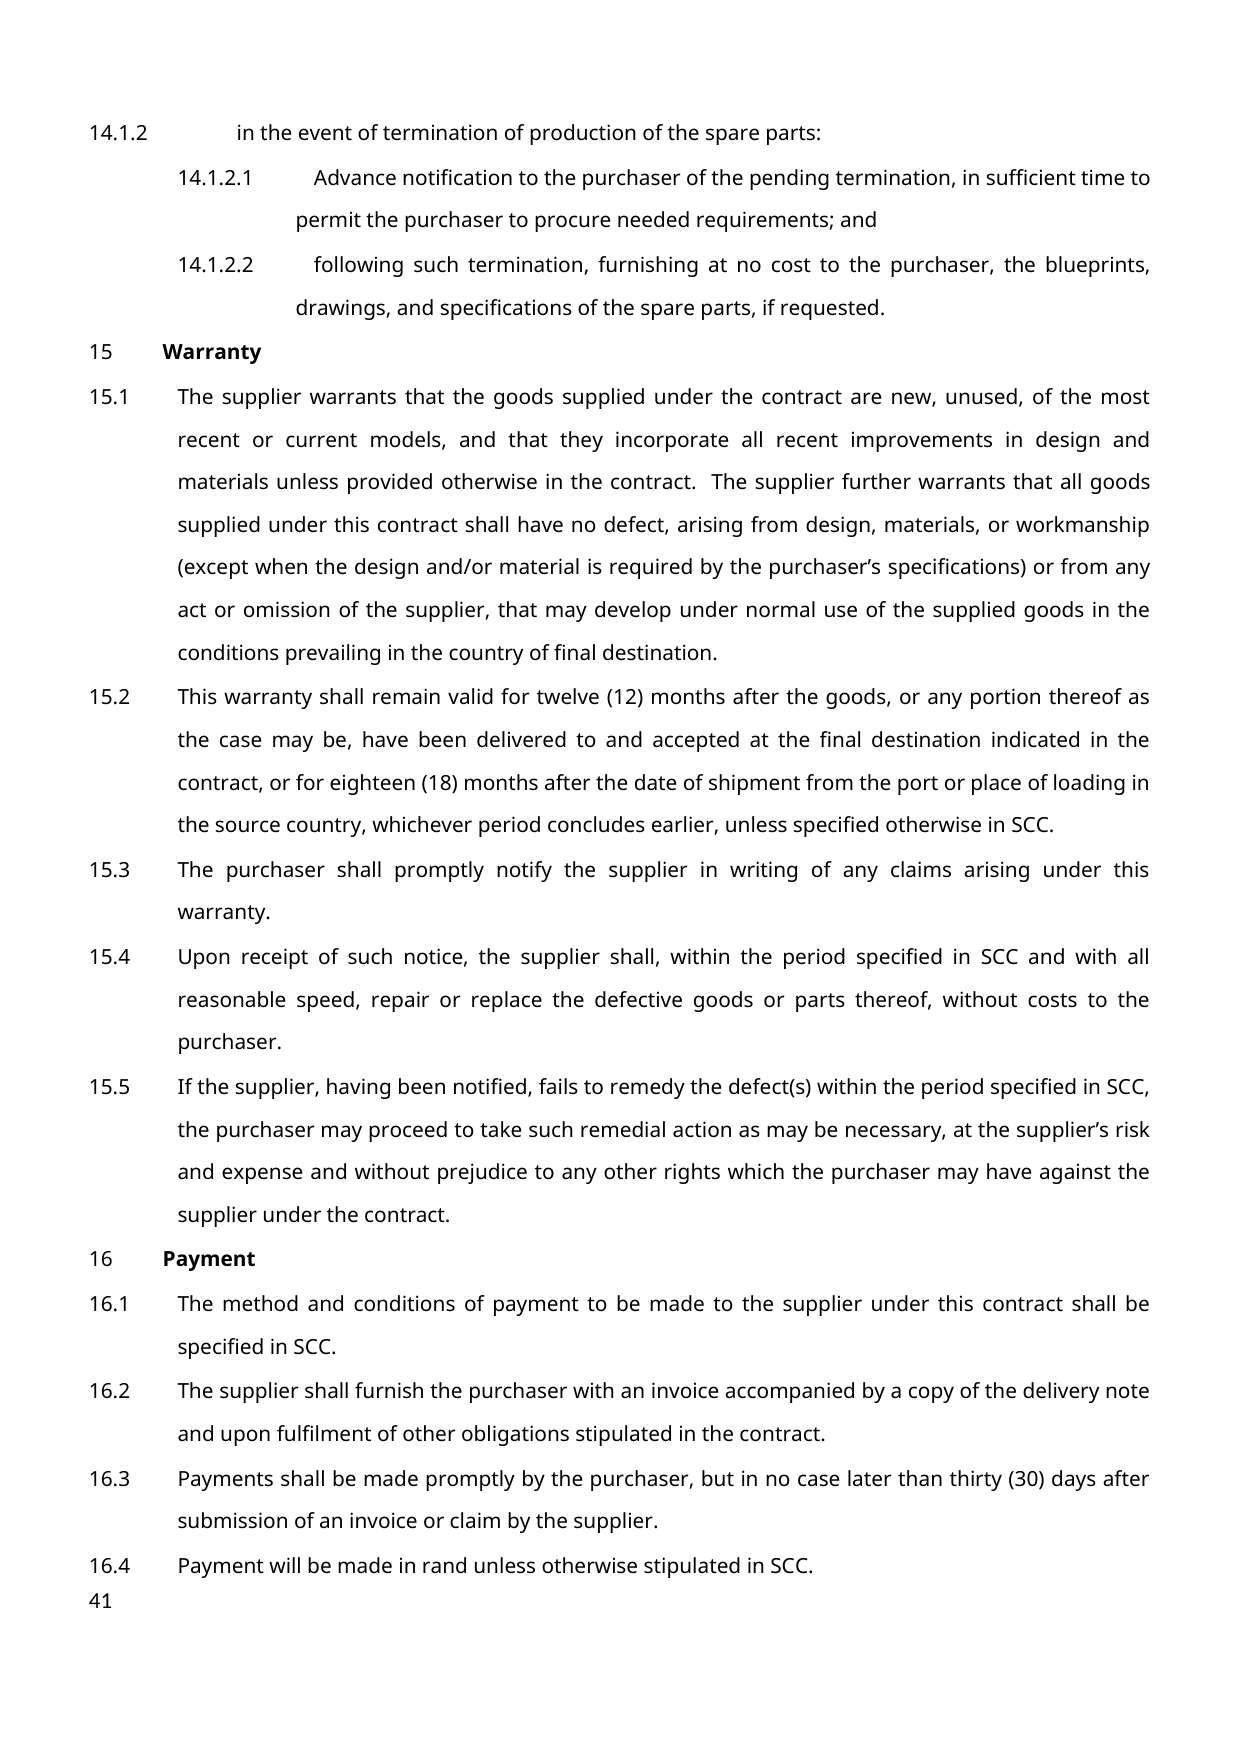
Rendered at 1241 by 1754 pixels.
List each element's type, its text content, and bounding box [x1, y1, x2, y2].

text 15.5 If the supplier, having been notified, fails to remedy the defect(s) within the period specified in SCC, the purchaser may proceed to take such remedial action as may be necessary, at the supplier’s risk and expense and without prejudice to any other rights which the purchaser may have against the supplier under the contract. [89, 1072, 1152, 1228]
text 15.1 The supplier warrants that the goods supplied under the contract are new, unused, of the most recent or current models, and that they incorporate all recent improvements in design and materials unless provided otherwise in the contract. The supplier further warrants that all goods supplied under this contract shall have no defect, arising from design, materials, or workmanship (except when the design and/or material is required by the purchaser’s specifications) or from any act or omission of the supplier, that may develop under normal use of the supplied goods in the conditions prevailing in the country of final destination. [89, 382, 1152, 666]
text 15.2 This warranty shall remain valid for twelve (12) months after the goods, or any portion thereof as the case may be, have been delivered to and accepted at the final destination indicated in the contract, or for eighteen (18) months after the date of shipment from the port or place of loading in the source country, whichever period concludes earlier, unless specified otherwise in SCC. [89, 682, 1152, 839]
text 15.3 The purchaser shall promptly notify the supplier in writing of any claims arising under this warranty. [89, 855, 1152, 926]
text 16.1 The method and conditions of payment to be made to the supplier under this contract shall be specified in SCC. [89, 1289, 1152, 1360]
text 14.1.2.1 Advance notification to the purchaser of the pending termination, in sufficient time to permit the purchaser to procure needed requirements; and [177, 163, 1152, 234]
text 16.3 Payments shall be made promptly by the purchaser, but in no case later than thirty (30) days after submission of an invoice or claim by the supplier. [89, 1464, 1152, 1535]
text 15.4 Upon receipt of such notice, the supplier shall, within the period specified in SCC and with all reasonable speed, repair or replace the defective goods or parts thereof, without costs to the purchaser. [89, 942, 1152, 1056]
text 14.1.2.2 following such termination, furnishing at no cost to the purchaser, the blueprints, drawings, and specifications of the spare parts, if requested. [177, 250, 1152, 321]
text 16.2 The supplier shall furnish the purchaser with an invoice accompanied by a copy of the delivery note and upon fulfilment of other obligations stipulated in the contract. [89, 1377, 1152, 1448]
text 15 Warranty [89, 337, 1152, 366]
text 16.4 Payment will be made in rand unless otherwise stipulated in SCC. [89, 1551, 1152, 1579]
text 14.1.2 in the event of termination of production of the spare parts: [89, 118, 1152, 147]
text 16 Payment [89, 1244, 1152, 1273]
